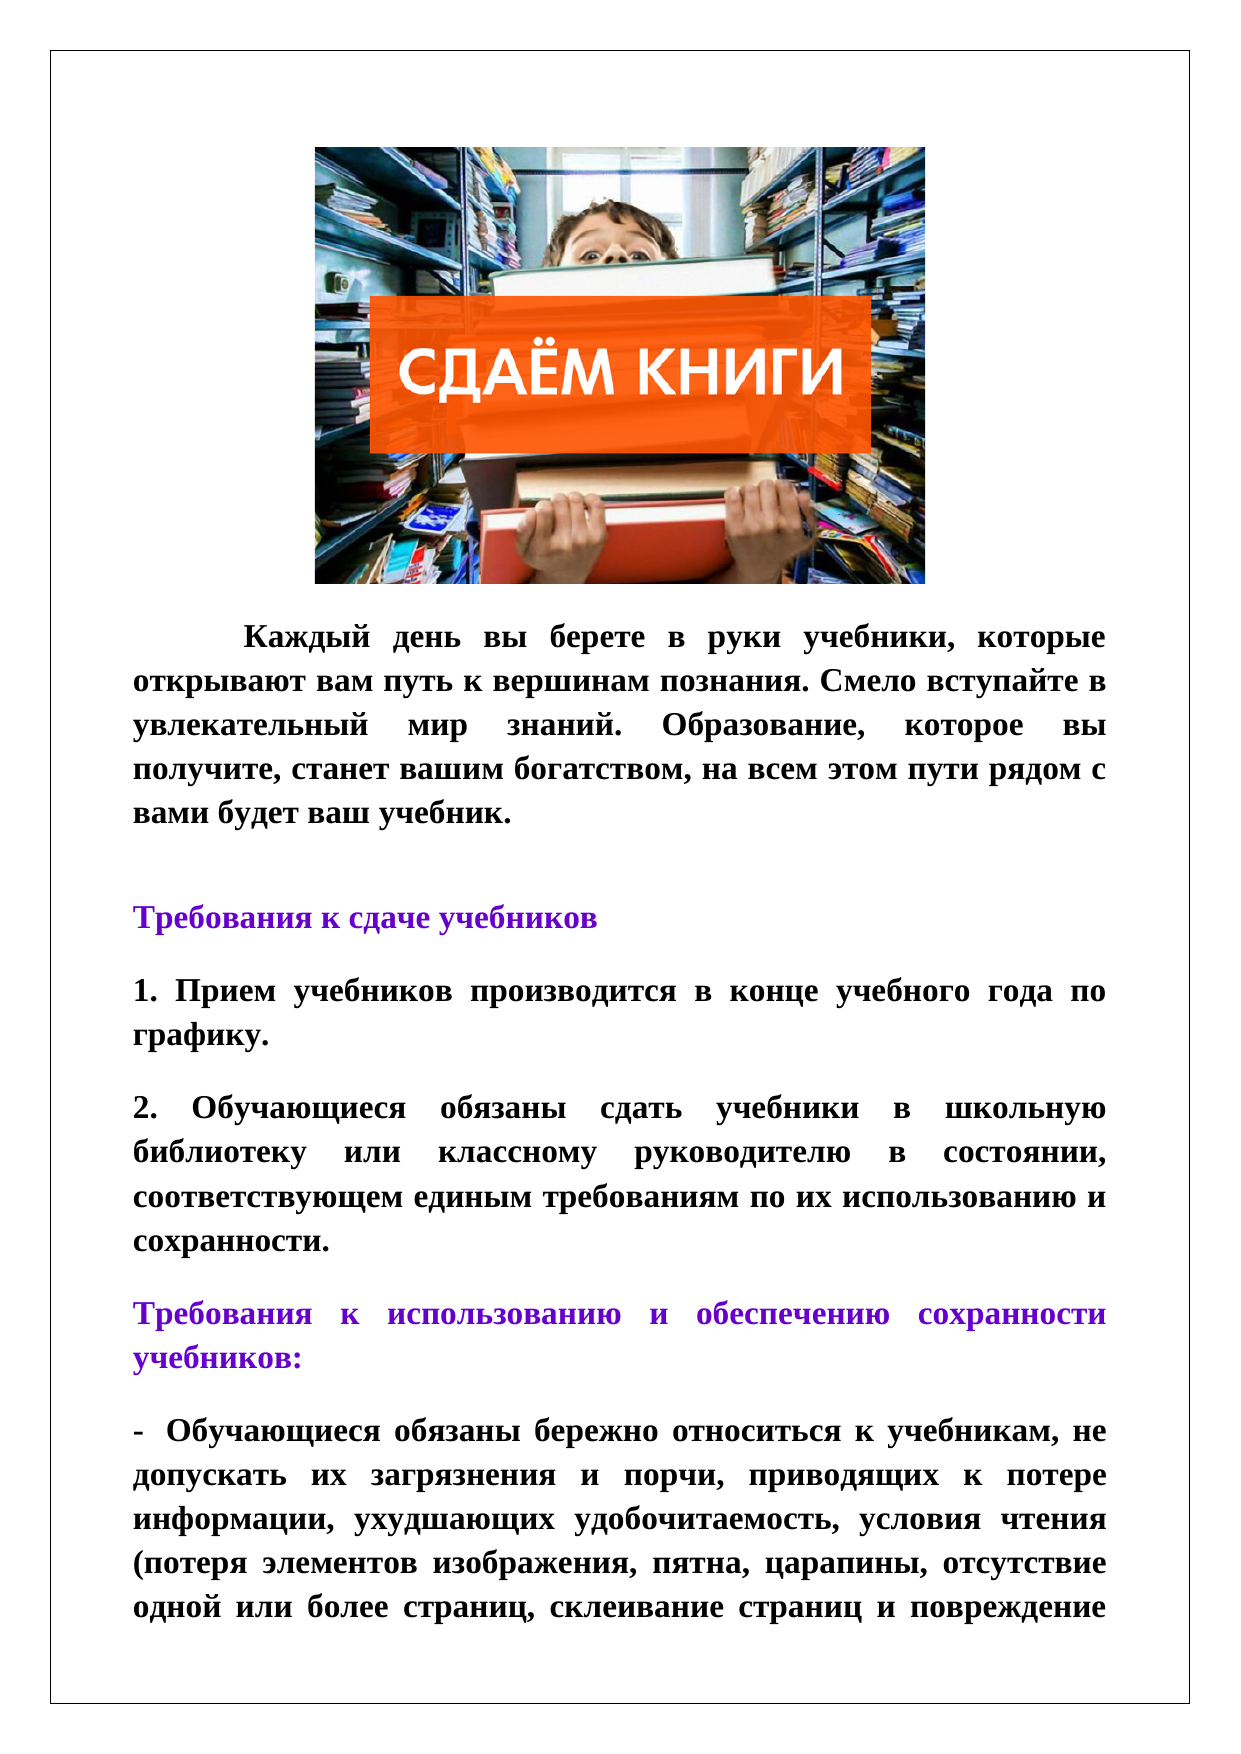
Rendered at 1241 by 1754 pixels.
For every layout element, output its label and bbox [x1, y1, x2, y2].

picture [314, 147, 926, 584]
table_header [133, 118, 1107, 1625]
